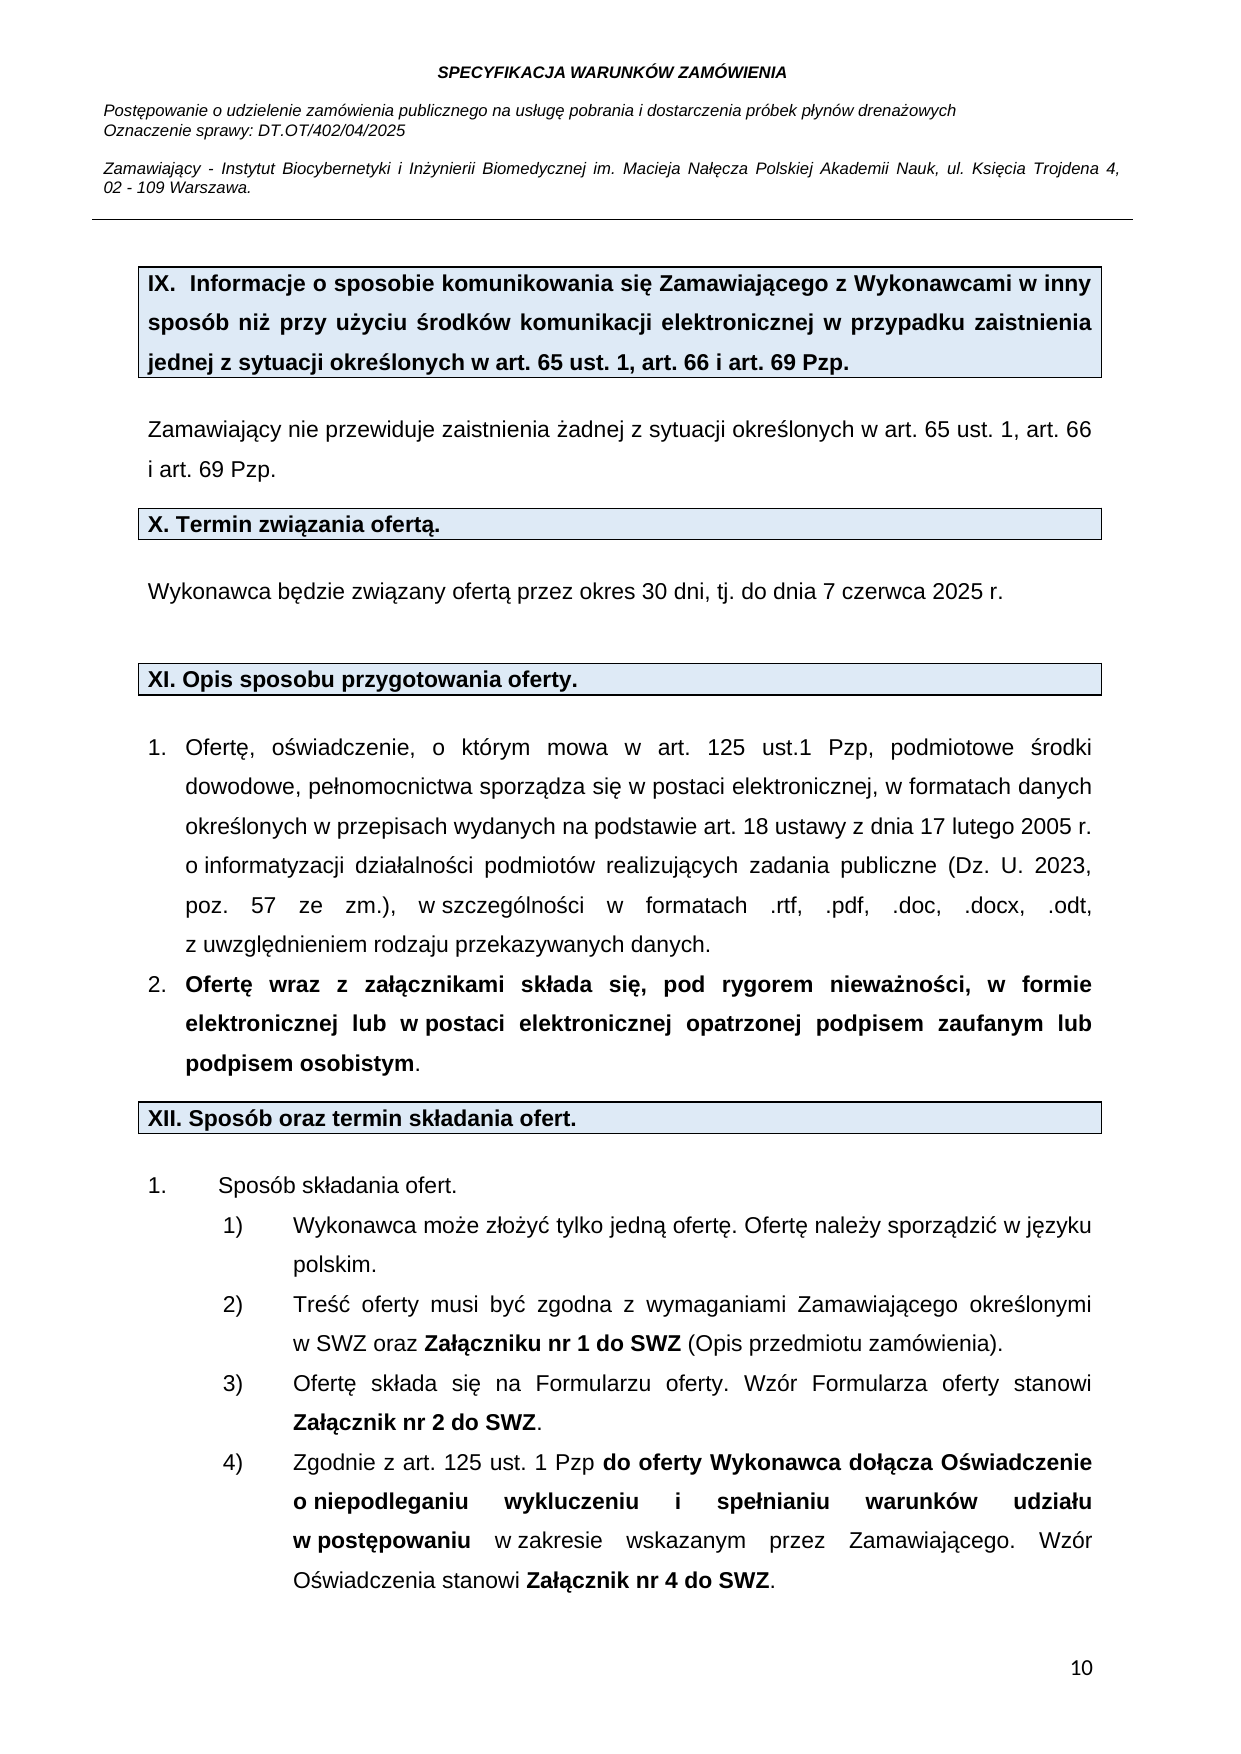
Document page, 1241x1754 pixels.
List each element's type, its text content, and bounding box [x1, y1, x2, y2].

list Zgodnie z art. 125 ust. 1 Pzp do oferty Wykonawca dołącza Oświadczenie o niepodleganiu wykluczeniu i spełnianiu warunków udziału w postępowaniu w zakresie wskazanym przez Zamawiającego. Wzór Oświadczenia stanowi Załącznik nr 4 do SWZ. [223, 1448, 1093, 1593]
text IX. Informacje o sposobie komunikowania się Zamawiającego z Wykonawcami w inny sposób niż przy użyciu środków komunikacji elektronicznej w przypadku zaistnienia jednej z sytuacji określonych w art. 65 ust. 1, art. 66 i art. 69 Pzp. [139, 268, 1101, 377]
text Wykonawca będzie związany ofertą przez okres 30 dni, tj. do dnia 7 czerwca 2025 r. [148, 578, 1093, 605]
list Ofertę składa się na Formularzu oferty. Wzór Formularza oferty stanowi Załącznik nr 2 do SWZ. [223, 1369, 1093, 1435]
list Wykonawca może złożyć tylko jedną ofertę. Ofertę należy sporządzić w języku polskim. [223, 1212, 1093, 1277]
text Zamawiający nie przewiduje zaistnienia żadnej z sytuacji określonych w art. 65 ust. 1, art. 66 i art. 69 Pzp. [148, 416, 1093, 482]
text XI. Opis sposobu przygotowania oferty. [139, 664, 1101, 694]
list Sposób składania ofert. [148, 1172, 1093, 1198]
list Ofertę, oświadczenie, o którym mowa w art. 125 ust.1 Pzp, podmiotowe środki dowodowe, pełnomocnictwa sporządza się w postaci elektronicznej, w formatach danych określonych w przepisach wydanych na podstawie art. 18 ustawy z dnia 17 lutego 2005 r. o informatyzacji działalności podmiotów realizujących zadania publiczne (Dz. U. 2023, poz. 57 ze zm.), w szczególności w formatach .rtf, .pdf, .doc, .docx, .odt, z uwzględnieniem rodzaju przekazywanych danych. [148, 734, 1093, 957]
list Treść oferty musi być zgodna z wymaganiami Zamawiającego określonymi w SWZ oraz Załączniku nr 1 do SWZ (Opis przedmiotu zamówienia). [223, 1291, 1093, 1356]
list Ofertę wraz z załącznikami składa się, pod rygorem nieważności, w formie elektronicznej lub w postaci elektronicznej opatrzonej podpisem zaufanym lub podpisem osobistym. [148, 971, 1093, 1076]
text XII. Sposób oraz termin składania ofert. [139, 1103, 1101, 1133]
text X. Termin związania ofertą. [139, 509, 1101, 539]
